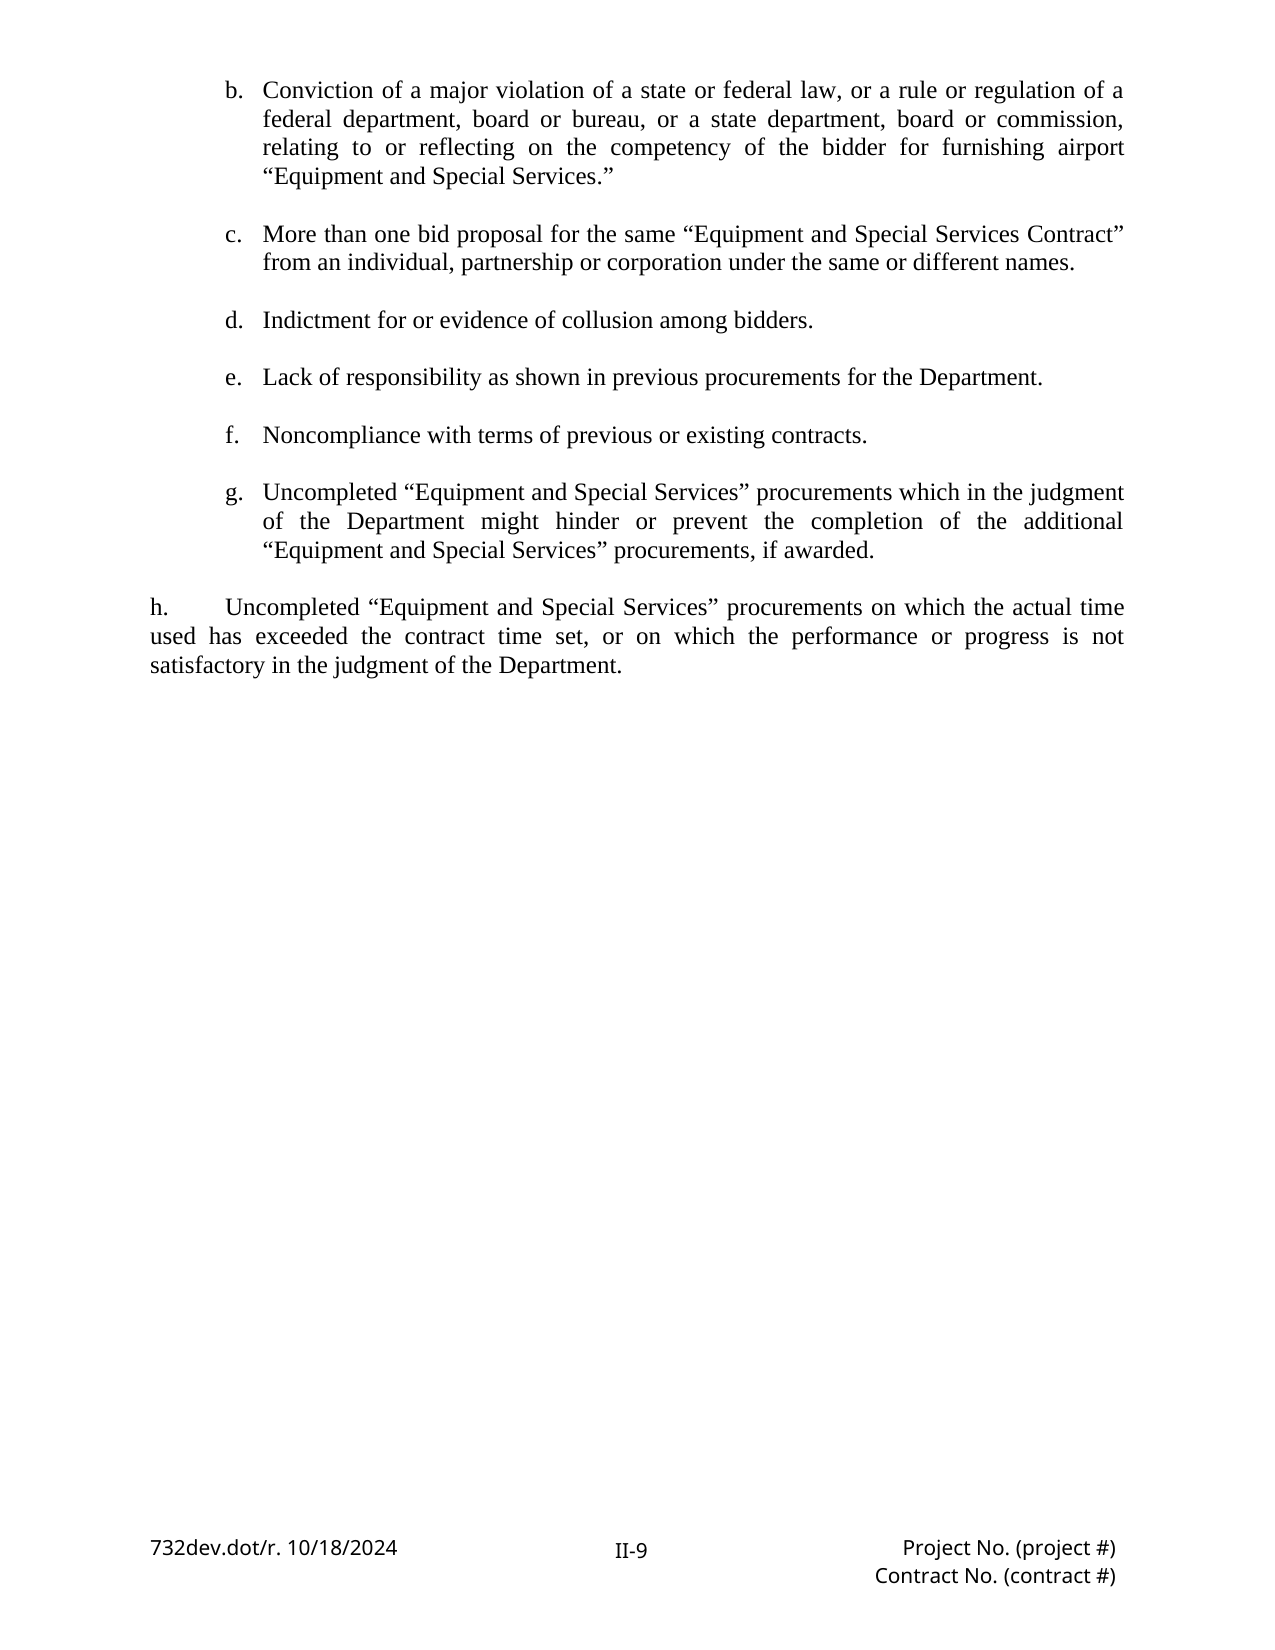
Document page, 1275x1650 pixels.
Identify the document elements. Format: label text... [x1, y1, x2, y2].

list Lack of responsibility as shown in previous procurements for the Department. [225, 362, 1125, 391]
list Uncompleted “Equipment and Special Services” procurements on which the actual time used has exceeded the contract time set, or on which the performance or progress is not satisfactory in the judgment of the Department.SECTION 30 - AWARD AND EXECUTION OF CONTRACT [150, 592, 1125, 679]
list Conviction of a major violation of a state or federal law, or a rule or regulation of a federal department, board or bureau, or a state department, board or commission, relating to or reflecting on the competency of the bidder for furnishing airport “Equipment and Special Services.” [225, 75, 1125, 190]
list Indictment for or evidence of collusion among bidders. [225, 305, 1125, 334]
list Uncompleted “Equipment and Special Services” procurements which in the judgment of the Department might hinder or prevent the completion of the additional “Equipment and Special Services” procurements, if awarded. [225, 477, 1125, 564]
list Noncompliance with terms of previous or existing contracts. [225, 420, 1125, 449]
list More than one bid proposal for the same “Equipment and Special Services Contract” from an individual, partnership or corporation under the same or different names. [225, 219, 1125, 276]
